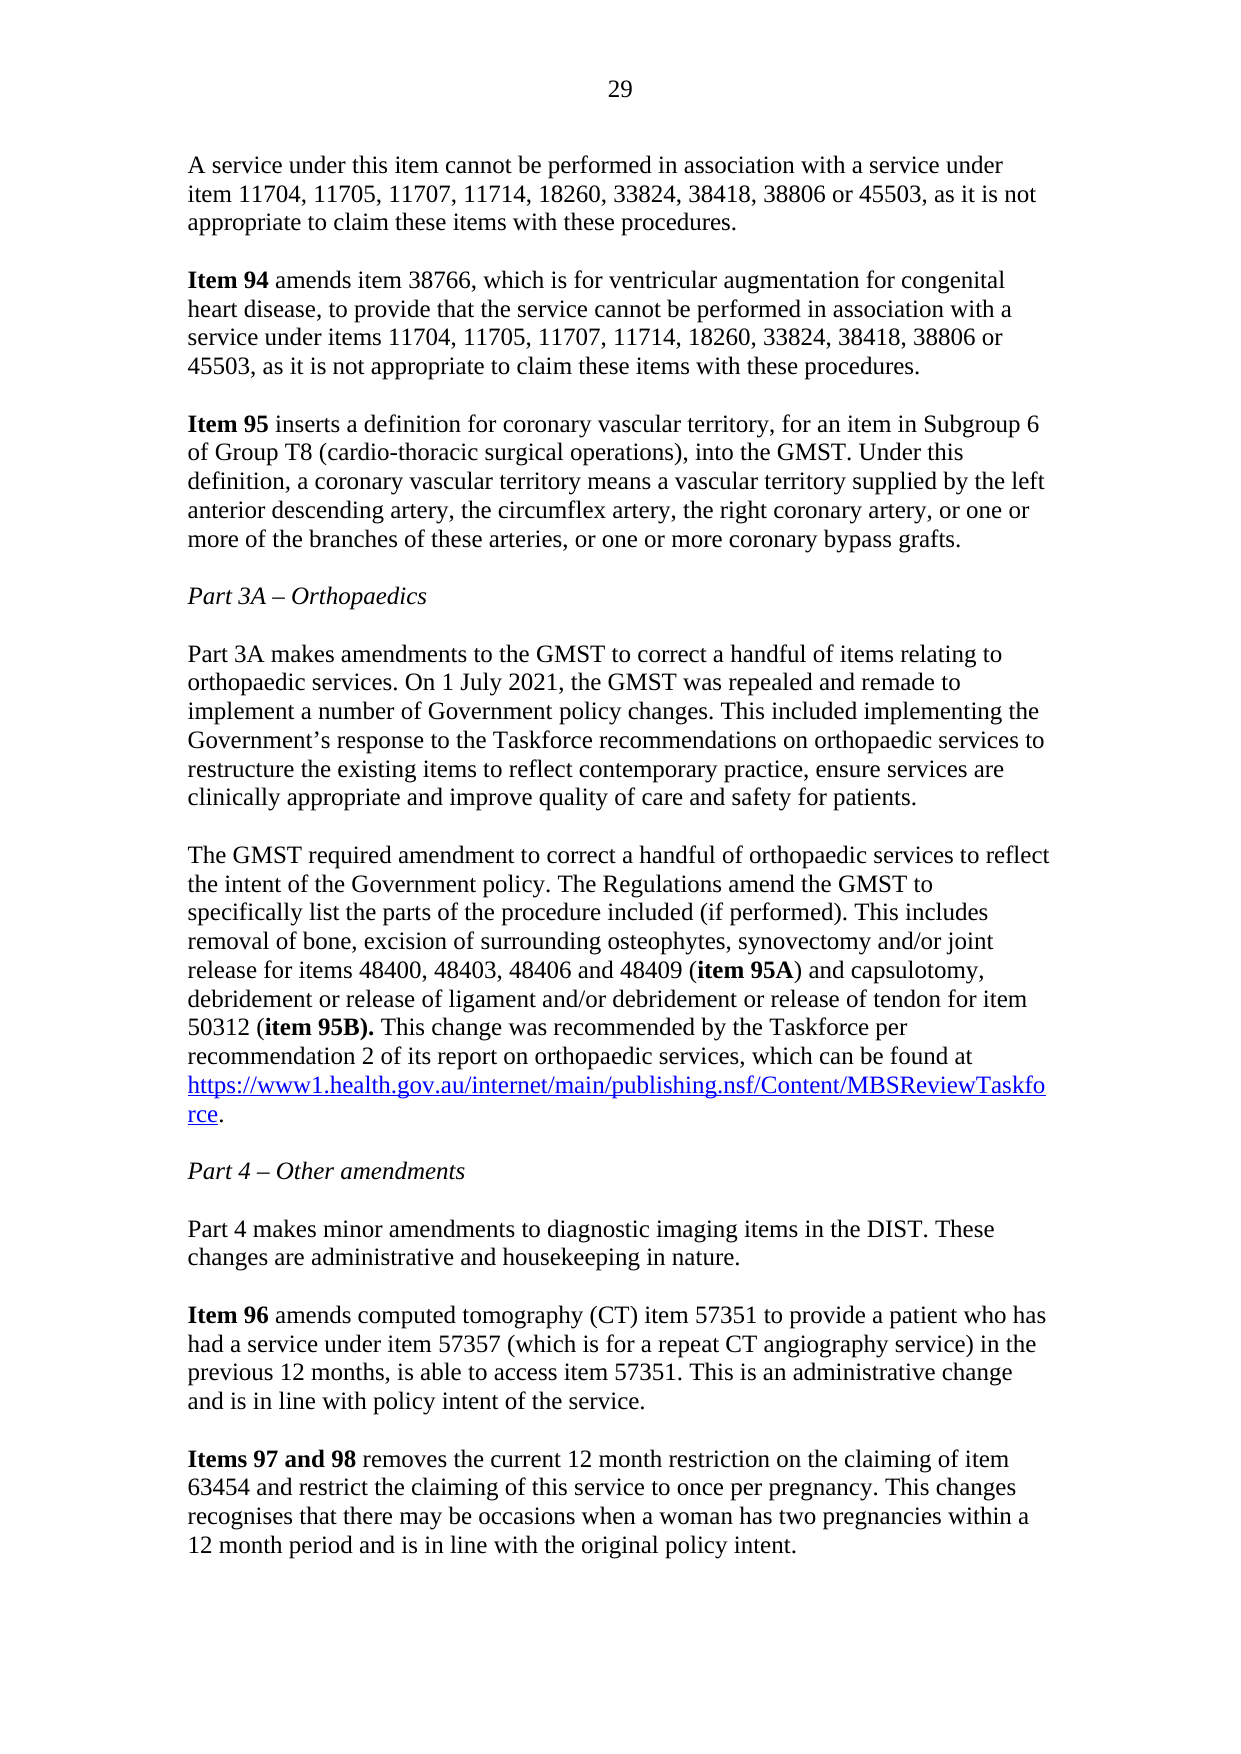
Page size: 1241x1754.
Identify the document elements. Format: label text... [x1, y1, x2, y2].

text Items 97 and 98 removes the current 12 month restriction on the claiming of item 63454 and restrict the claiming of this service to once per pregnancy. This changes recognises that there may be occasions when a woman has two pregnancies within a 12 month period and is in line with the original policy intent. [187, 1444, 1053, 1559]
text A service under this item cannot be performed in association with a service under item 11704, 11705, 11707, 11714, 18260, 33824, 38418, 38806 or 45503, as it is not appropriate to claim these items with these procedures. [187, 150, 1053, 236]
text Part 3A makes amendments to the GMST to correct a handful of items relating to orthopaedic services. On 1 July 2021, the GMST was repealed and remade to implement a number of Government policy changes. This included implementing the Government’s response to the Taskforce recommendations on orthopaedic services to restructure the existing items to reflect contemporary practice, ensure services are clinically appropriate and improve quality of care and safety for patients. [187, 639, 1053, 811]
text Item 95 inserts a definition for coronary vascular territory, for an item in Subgroup 6 of Group T8 (cardio-thoracic surgical operations), into the GMST. Under this definition, a coronary vascular territory means a vascular territory supplied by the left anterior descending artery, the circumflex artery, the right coronary artery, or one or more of the branches of these arteries, or one or more coronary bypass grafts. [187, 409, 1053, 552]
text Item 96 amends computed tomography (CT) item 57351 to provide a patient who has had a service under item 57357 (which is for a repeat CT angiography service) in the previous 12 months, is able to access item 57351. This is an administrative change and is in line with policy intent of the service. [187, 1300, 1053, 1415]
text Part 4 – Other amendments [187, 1156, 1053, 1185]
text The GMST required amendment to correct a handful of orthopaedic services to reflect the intent of the Government policy. The Regulations amend the GMST to specifically list the parts of the procedure included (if performed). This includes removal of bone, excision of surrounding osteophytes, synovectomy and/or joint release for items 48400, 48403, 48406 and 48409 (item 95A) and capsulotomy, debridement or release of ligament and/or debridement or release of tendon for item 50312 (item 95B). This change was recommended by the Taskforce per recommendation 2 of its report on orthopaedic services, which can be found at https://www1.health.gov.au/internet/main/publishing.nsf/Content/MBSReviewTaskforce. [187, 840, 1053, 1127]
text Part 3A – Orthopaedics [187, 581, 1053, 610]
text Part 4 makes minor amendments to diagnostic imaging items in the DIST. These changes are administrative and housekeeping in nature. [187, 1214, 1053, 1271]
text Item 94 amends item 38766, which is for ventricular augmentation for congenital heart disease, to provide that the service cannot be performed in association with a service under items 11704, 11705, 11707, 11714, 18260, 33824, 38418, 38806 or 45503, as it is not appropriate to claim these items with these procedures. [187, 265, 1053, 380]
